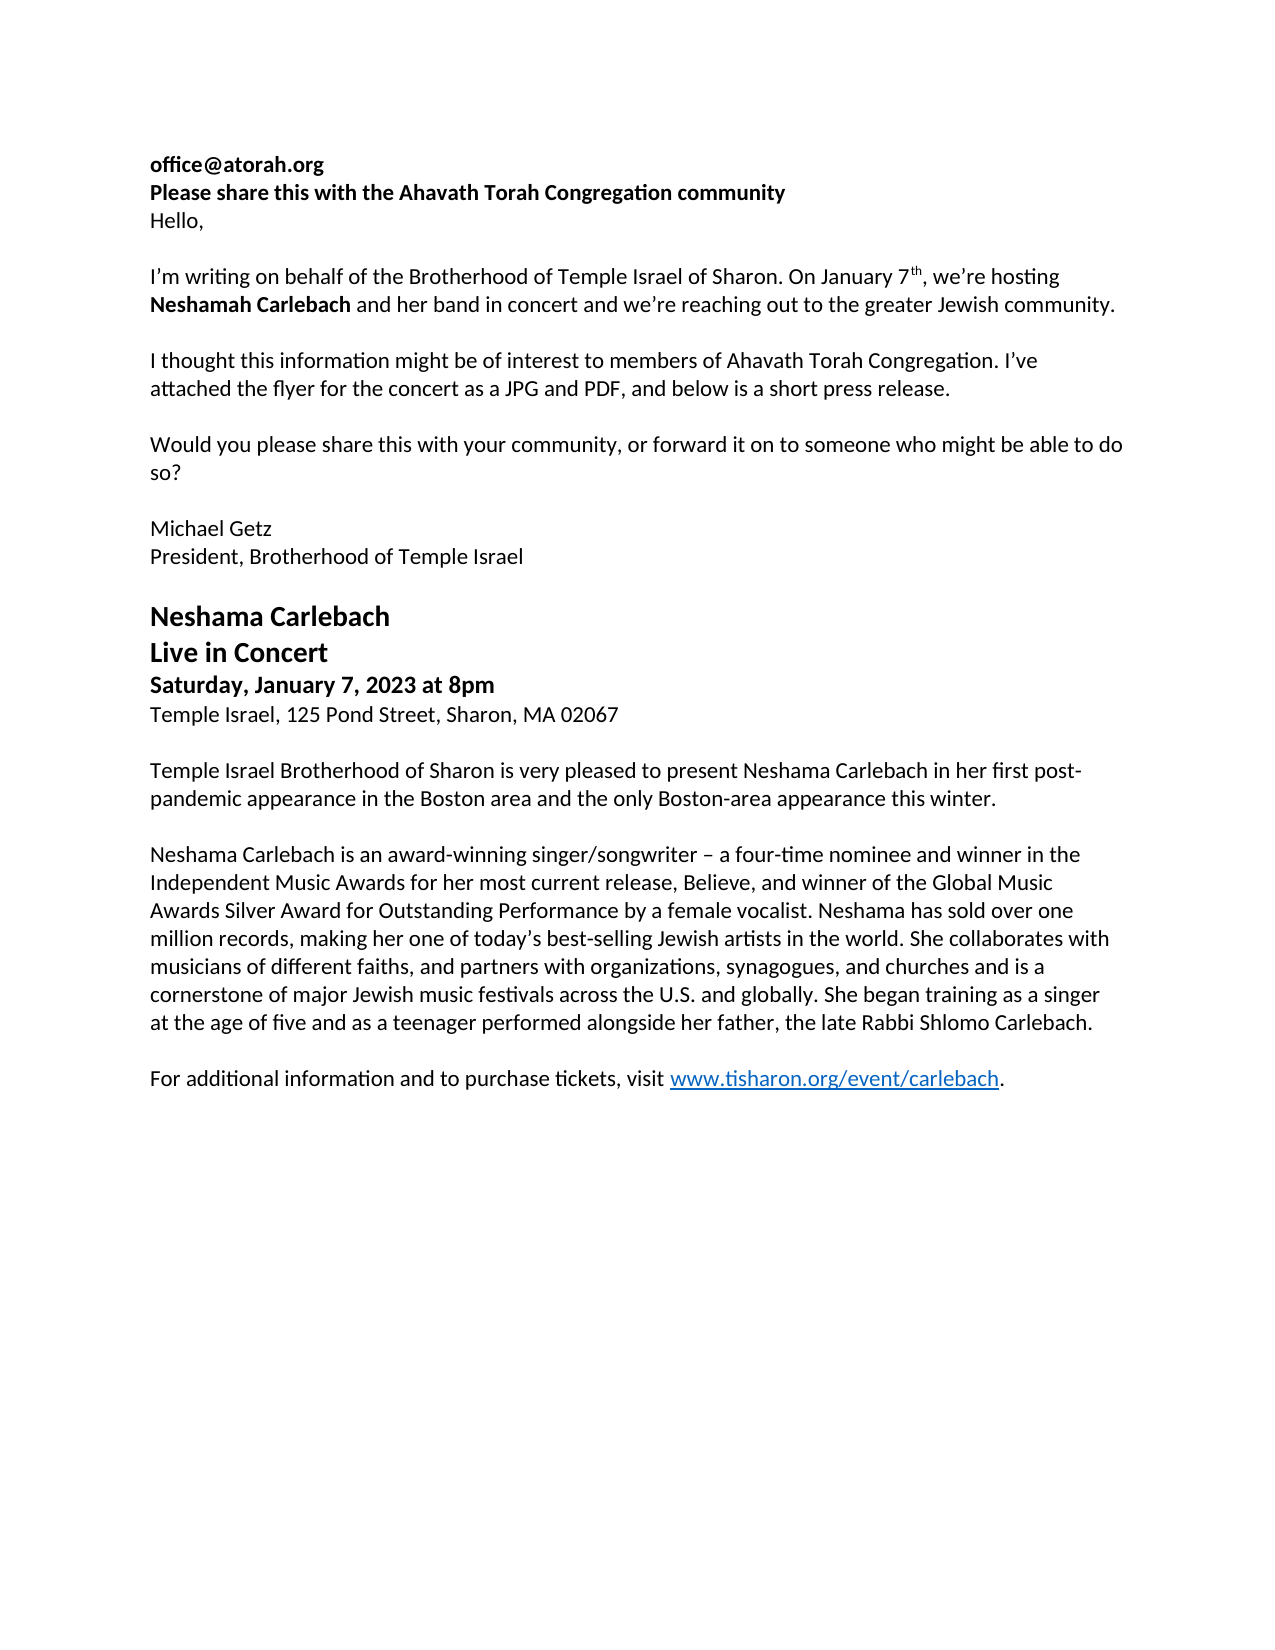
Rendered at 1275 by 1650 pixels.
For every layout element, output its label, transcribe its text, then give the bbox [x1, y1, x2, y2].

text Michael Getz [150, 514, 1125, 542]
text I’m writing on behalf of the Brotherhood of Temple Israel of Sharon. On January 7th, we’re hosting Neshamah Carlebach and her band in concert and we’re reaching out to the greater Jewish community. [150, 262, 1125, 318]
text Temple Israel, 125 Pond Street, Sharon, MA 02067 [150, 700, 1125, 728]
text Neshama Carlebach is an award-winning singer/songwriter – a four-time nominee and winner in the Independent Music Awards for her most current release, Believe, and winner of the Global Music Awards Silver Award for Outstanding Performance by a female vocalist. Neshama has sold over one million records, making her one of today’s best-selling Jewish artists in the world. She collaborates with musicians of different faiths, and partners with organizations, synagogues, and churches and is a cornerstone of major Jewish music festivals across the U.S. and globally. She began training as a singer at the age of five and as a teenager performed alongside her father, the late Rabbi Shlomo Carlebach. [150, 840, 1125, 1036]
text Would you please share this with your community, or forward it on to someone who might be able to do so? [150, 430, 1125, 486]
text Live in Concert [150, 634, 1125, 669]
text Temple Israel Brotherhood of Sharon is very pleased to present Neshama Carlebach in her first post-pandemic appearance in the Boston area and the only Boston-area appearance this winter. [150, 756, 1125, 812]
text Saturday, January 7, 2023 at 8pm [150, 669, 1125, 700]
text President, Brotherhood of Temple Israel [150, 542, 1125, 570]
text I thought this information might be of interest to members of Ahavath Torah Congregation. I’ve attached the flyer for the concert as a JPG and PDF, and below is a short press release. [150, 346, 1125, 402]
text office@atorah.org [150, 150, 1125, 178]
text Please share this with the Ahavath Torah Congregation community [150, 178, 1125, 206]
text Neshama Carlebach [150, 598, 1125, 634]
text For additional information and to purchase tickets, visit www.tisharon.org/event/carlebach. [150, 1064, 1125, 1092]
text Hello, [150, 206, 1125, 234]
